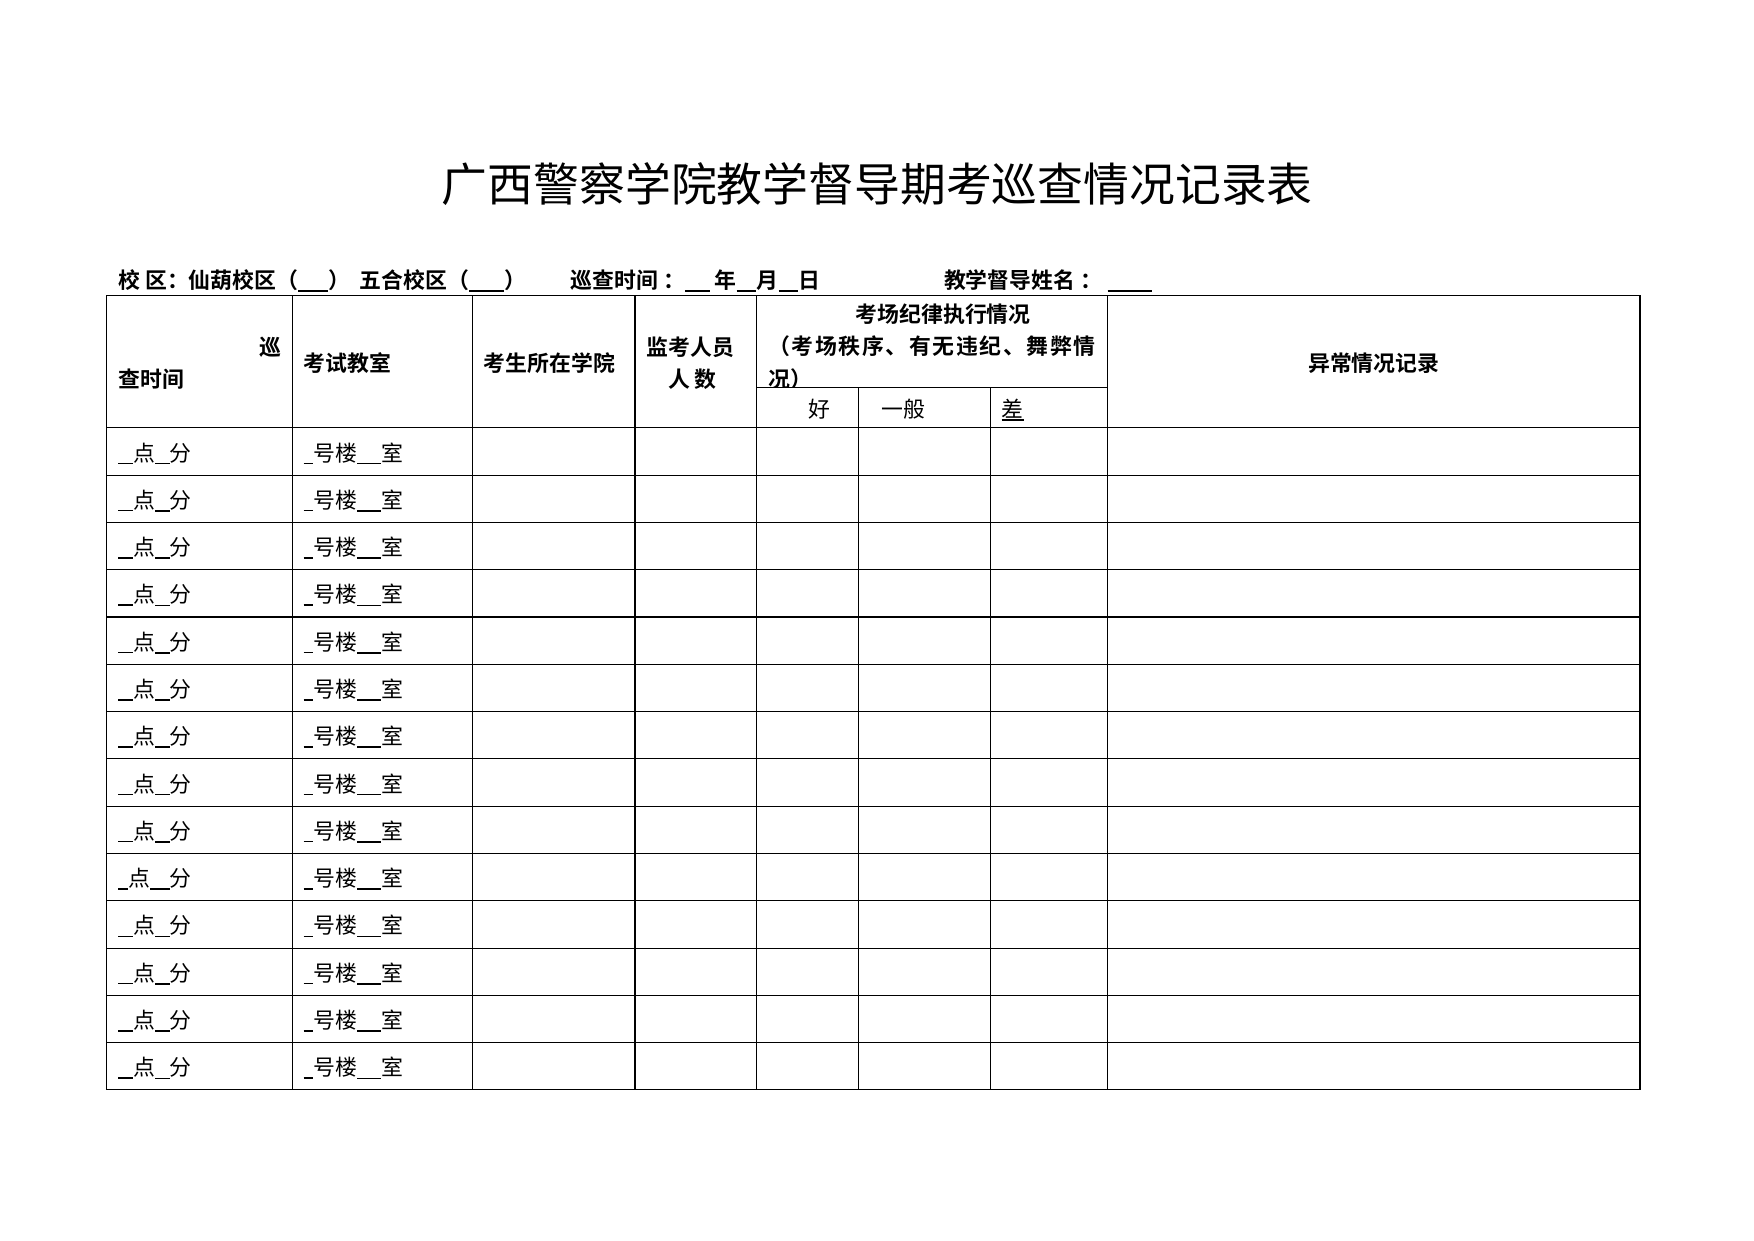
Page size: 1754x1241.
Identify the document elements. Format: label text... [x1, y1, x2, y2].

table_cell [473, 901, 634, 947]
table_cell [757, 665, 858, 711]
table_cell 点 分 [107, 949, 292, 995]
table_cell [636, 996, 756, 1042]
table_cell [1108, 618, 1639, 664]
table_cell [473, 665, 634, 711]
table_cell [473, 949, 634, 995]
text 校 区：仙葫校区（ ） 五合校区（ ） 巡查时间 ： 年 月 日 教学督导姓名 ： [118, 263, 1636, 295]
table_cell [859, 428, 990, 474]
table_cell [473, 759, 634, 806]
table_cell [757, 807, 858, 853]
table_cell [1108, 523, 1639, 569]
table_cell 差 [991, 388, 1107, 427]
table_cell [991, 949, 1107, 995]
table_cell [636, 759, 756, 806]
table_cell [859, 807, 990, 853]
table_cell [991, 476, 1107, 522]
table_cell 号楼 室 [293, 759, 472, 806]
table_cell [859, 996, 990, 1042]
table_cell [1108, 759, 1639, 806]
table_cell [636, 807, 756, 853]
table_cell [1108, 570, 1639, 616]
table_cell 号楼 室 [293, 665, 472, 711]
table_cell [636, 854, 756, 900]
table_cell 号楼 室 [293, 996, 472, 1042]
table_cell [636, 901, 756, 947]
table_cell [757, 1043, 858, 1089]
table_cell [859, 712, 990, 758]
table_cell 号楼 室 [293, 901, 472, 947]
table_cell [1108, 807, 1639, 853]
table_cell 号楼 室 [293, 570, 472, 616]
table_cell 点 分 [107, 807, 292, 853]
table_cell [636, 712, 756, 758]
table_cell [859, 523, 990, 569]
table_cell [859, 476, 990, 522]
table_cell [473, 476, 634, 522]
table_cell [636, 428, 756, 474]
table_cell [473, 807, 634, 853]
table_cell 号楼 室 [293, 854, 472, 900]
table_cell [859, 854, 990, 900]
table_cell 点 分 [107, 428, 292, 474]
table_cell [991, 854, 1107, 900]
table_cell [991, 901, 1107, 947]
table_cell 点 分 [107, 1043, 292, 1089]
table_header 监考人员 人 数 [636, 296, 756, 427]
table_cell [757, 712, 858, 758]
table_cell [473, 570, 634, 616]
table_cell [1108, 665, 1639, 711]
table_cell [757, 854, 858, 900]
table_cell [859, 618, 990, 664]
table_cell [1108, 1043, 1639, 1089]
table_cell [757, 570, 858, 616]
table_cell 号楼 室 [293, 618, 472, 664]
table_cell [636, 665, 756, 711]
table_cell 号楼 室 [293, 428, 472, 474]
table_cell [859, 570, 990, 616]
table_cell [757, 523, 858, 569]
table_cell [991, 807, 1107, 853]
table_header 考生所在学院 [473, 296, 634, 427]
table_cell [757, 901, 858, 947]
table_cell [757, 949, 858, 995]
table_cell [757, 476, 858, 522]
table_cell [859, 901, 990, 947]
table_cell 号楼 室 [293, 523, 472, 569]
table_cell [991, 665, 1107, 711]
table_cell [991, 428, 1107, 474]
table_header 异常情况记录 [1108, 296, 1639, 427]
table_cell [859, 949, 990, 995]
table_cell 号楼 室 [293, 712, 472, 758]
table_header 巡查时间 [107, 296, 292, 427]
table_cell 点 分 [107, 570, 292, 616]
table_cell 点 分 [107, 523, 292, 569]
table_cell [473, 712, 634, 758]
table_cell 号楼 室 [293, 949, 472, 995]
table_cell [991, 759, 1107, 806]
table_cell [757, 996, 858, 1042]
table_cell [991, 996, 1107, 1042]
table_cell 号楼 室 [293, 476, 472, 522]
table_cell [991, 570, 1107, 616]
table_cell [859, 665, 990, 711]
table_cell 点 分 [107, 854, 292, 900]
table_cell [636, 1043, 756, 1089]
table_cell 点 分 [107, 759, 292, 806]
text 广西警察学院教学督导期考巡查情况记录表 [118, 133, 1636, 230]
table_cell 好 [757, 388, 858, 427]
table_cell 一般 [859, 388, 990, 427]
table_cell [473, 523, 634, 569]
table_header 考试教室 [293, 296, 472, 427]
table_cell [991, 712, 1107, 758]
table_cell 点 分 [107, 901, 292, 947]
table_cell [1108, 996, 1639, 1042]
table_cell [636, 523, 756, 569]
table_cell [473, 618, 634, 664]
table_cell [1108, 854, 1639, 900]
table_cell [473, 1043, 634, 1089]
table_cell [1108, 949, 1639, 995]
table_cell [473, 854, 634, 900]
table_cell [1108, 476, 1639, 522]
table_cell 点 分 [107, 712, 292, 758]
table_cell 点 分 [107, 476, 292, 522]
table_cell [1108, 712, 1639, 758]
table_cell [757, 759, 858, 806]
table_cell [473, 428, 634, 474]
table_header 考场纪律执行情况 （考场秩序、有无违纪、舞弊情况） [757, 296, 1107, 387]
table_cell 点 分 [107, 996, 292, 1042]
table_cell [859, 759, 990, 806]
table_cell 号楼 室 [293, 807, 472, 853]
table_cell [636, 570, 756, 616]
table_cell [859, 1043, 990, 1089]
table_cell 点 分 [107, 665, 292, 711]
table_cell [757, 618, 858, 664]
table_cell [473, 996, 634, 1042]
table_cell [757, 428, 858, 474]
table_cell [636, 949, 756, 995]
table_cell [636, 618, 756, 664]
table_cell [991, 1043, 1107, 1089]
table_cell [991, 618, 1107, 664]
table_cell [636, 476, 756, 522]
table_cell [1108, 428, 1639, 474]
table_cell [1108, 901, 1639, 947]
table_cell 点 分 [107, 618, 292, 664]
table_cell 号楼 室 [293, 1043, 472, 1089]
table_cell [991, 523, 1107, 569]
